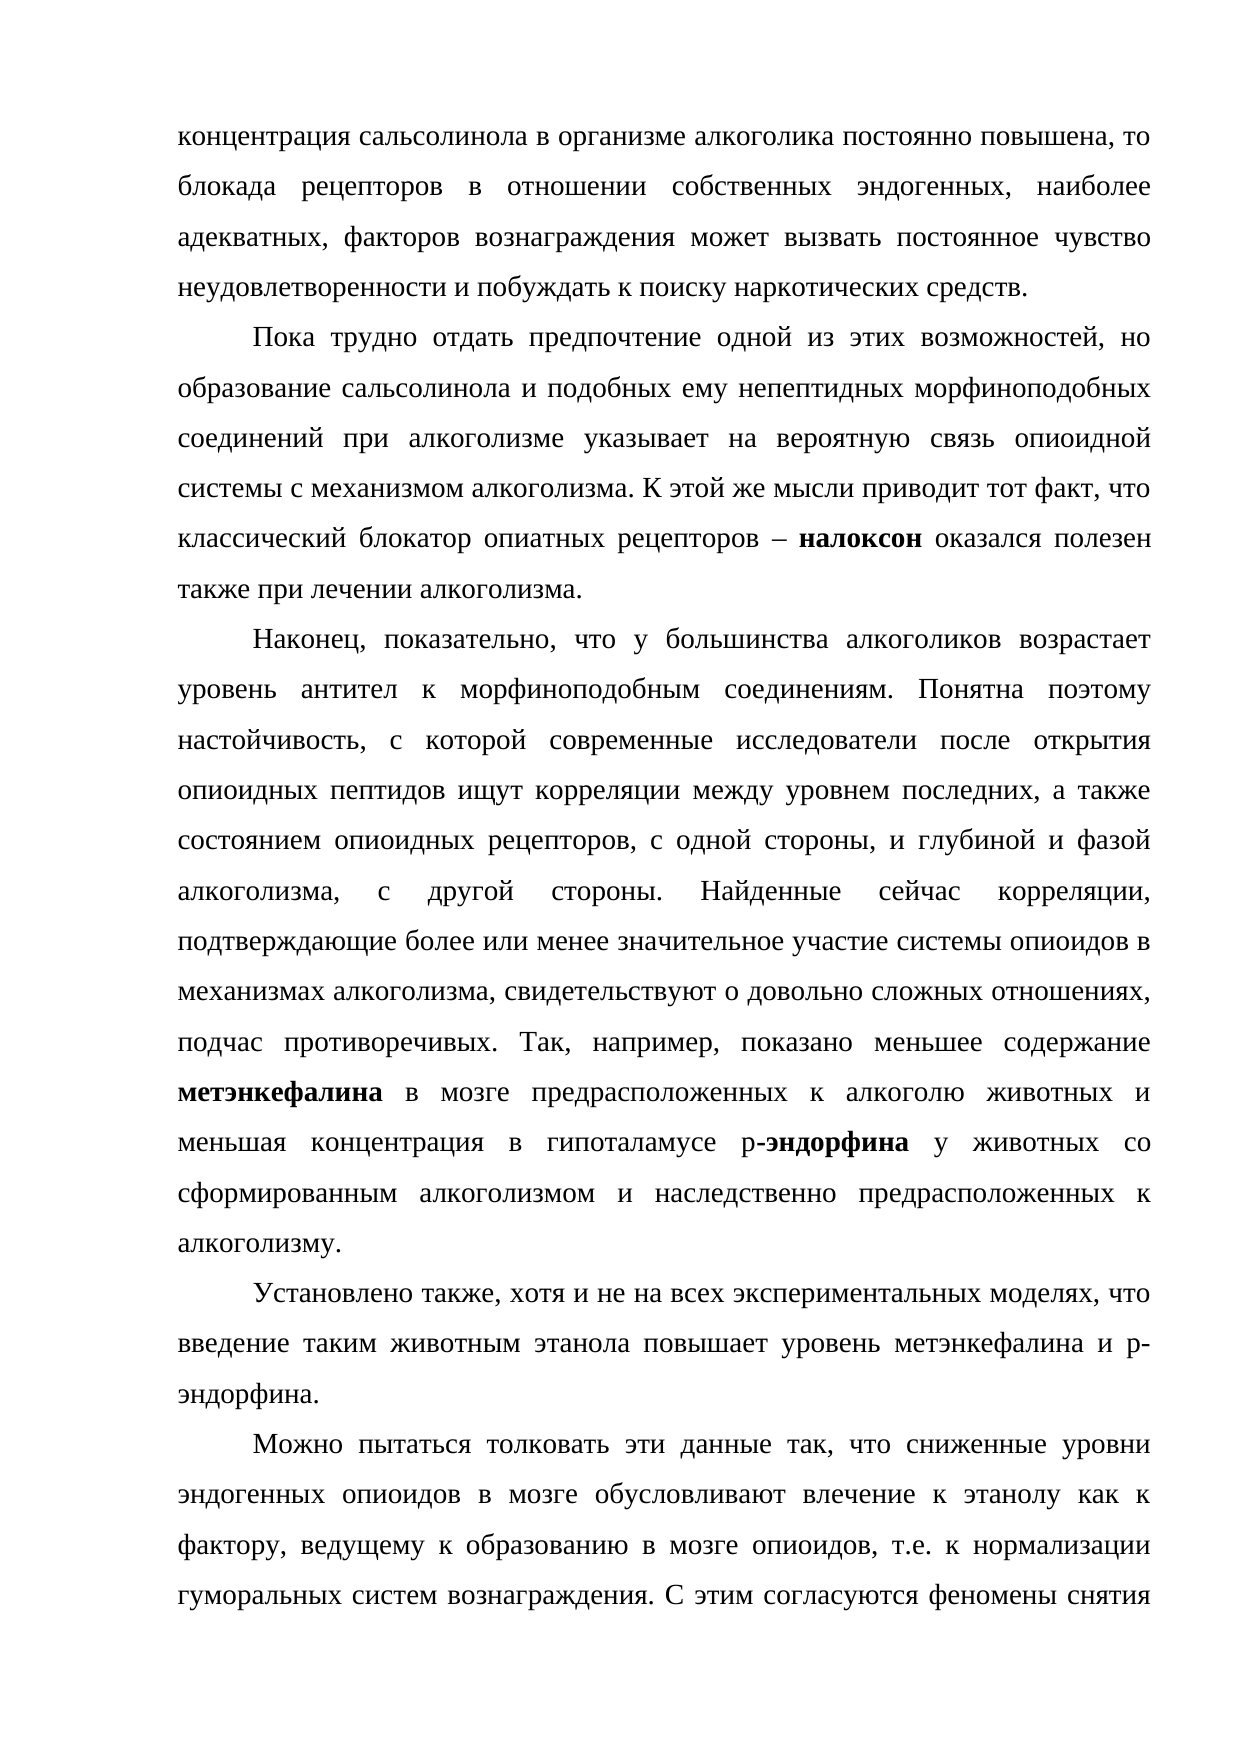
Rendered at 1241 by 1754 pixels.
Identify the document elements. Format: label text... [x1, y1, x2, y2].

text Наконец, показательно, что у большинства алкоголиков возрастает уровень антител к морфиноподобным соединениям. Понятна поэтому настойчивость, с которой современные исследователи после открытия опиоидных пептидов ищут корреляции между уровнем последних, а также состоянием опиоидных рецепторов, с одной стороны, и глубиной и фазой алкоголизма, с другой стороны. Найденные сейчас корреляции, подтверждающие более или менее значительное участие системы опиоидов в механизмах алкоголизма, свидетельствуют о довольно сложных отношениях, подчас противоречивых. Так, например, показано меньшее содержание метэнкефалина в мозге предрасположенных к алкоголю животных и меньшая концентрация в гипоталамусе р-эндорфина у животных со сформированным алкоголизмом и наследственно предрасположенных к алкоголизму. [177, 621, 1152, 1258]
text Пока трудно отдать предпочтение одной из этих возможностей, но образование сальсолинола и подобных ему непептидных морфиноподобных соединений при алкоголизме указывает на вероятную связь опиоидной системы с механизмом алкоголизма. К этой же мысли приводит тот факт, что классический блокатор опиатных рецепторов – налоксон оказался полезен также при лечении алкоголизма. [177, 319, 1152, 604]
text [177, 1426, 1152, 1611]
text Установлено также, хотя и не на всех экспериментальных моделях, что введение таким животным этанола повышает уровень метэнкефалина и р-эндорфина. [177, 1275, 1152, 1409]
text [177, 118, 1152, 303]
